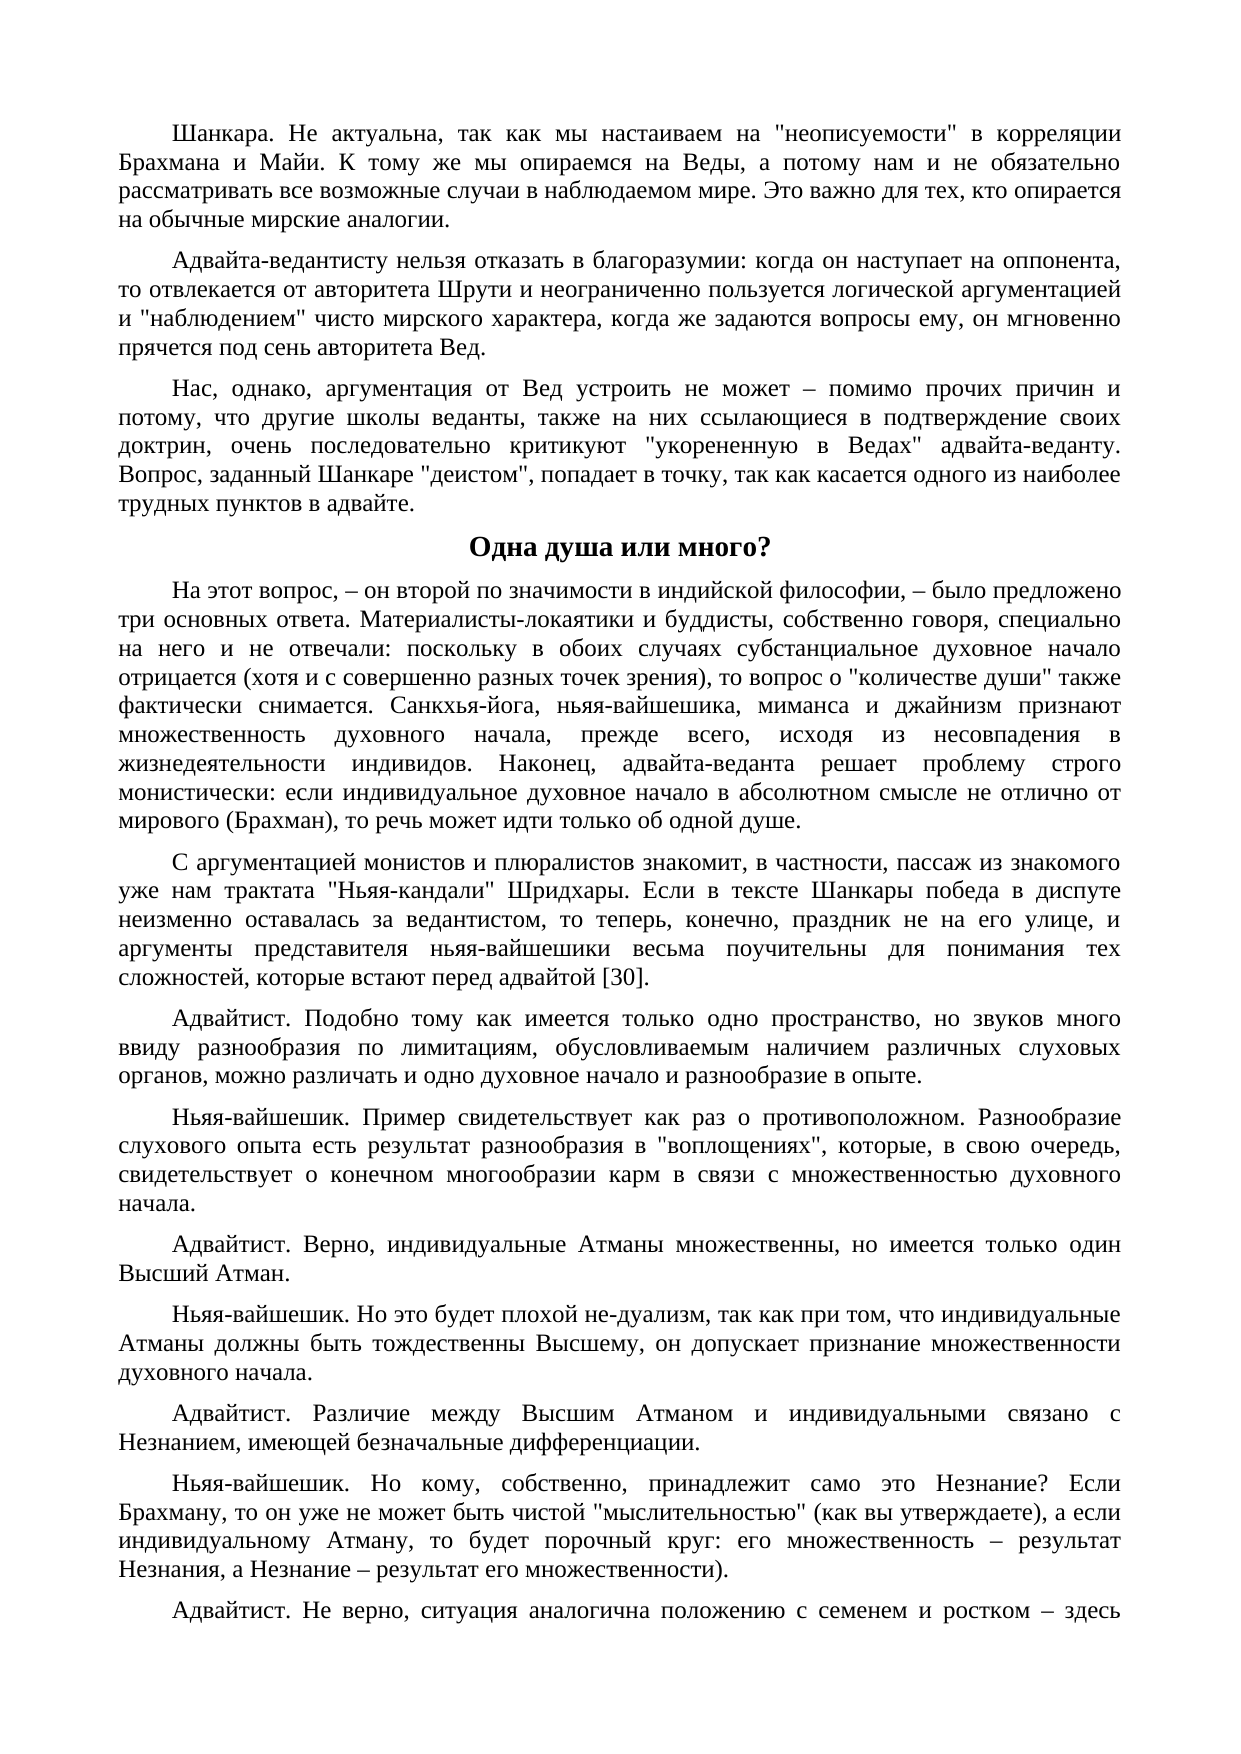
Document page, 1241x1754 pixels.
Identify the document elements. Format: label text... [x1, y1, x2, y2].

text Ньяя-вайшешик. Пример свидетельствует как раз о противоположном. Разнообразие слухового опыта есть результат разнообразия в "воплощениях", которые, в свою очередь, свидетельствует о конечном многообразии карм в связи с множественностью духовного начала. [118, 1102, 1122, 1217]
text Ньяя-вайшешик. Но кому, собственно, принадлежит само это Незнание? Если Брахману, то он уже не может быть чистой "мыслительностью" (как вы утверждаете), а если индивидуальному Атману, то будет порочный круг: его множественность – результат Незнания, а Незнание – результат его множественности). [118, 1468, 1122, 1583]
text Нас, однако, аргументация от Вед устроить не может – помимо прочих причин и потому, что другие школы веданты, также на них ссылающиеся в подтверждение своих доктрин, очень последовательно критикуют "укорененную в Ведах" адвайта-веданту. Вопрос, заданный Шанкаре "деистом", попадает в точку, так как касается одного из наиболее трудных пунктов в адвайте. [118, 373, 1122, 517]
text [118, 1595, 1122, 1624]
text На этот вопрос, – он второй по значимости в индийской философии, – было предложено три основных ответа. Материалисты-локаятики и буддисты, собственно говоря, специально на него и не отвечали: поскольку в обоих случаях субстанциальное духовное начало отрицается (хотя и с совершенно разных точек зрения), то вопрос о "количестве души" также фактически снимается. Санкхья-йога, ньяя-вайшешика, миманса и джайнизм признают множественность духовного начала, прежде всего, исходя из несовпадения в жизнедеятельности индивидов. Наконец, адвайта-веданта решает проблему строго монистически: если индивидуальное духовное начало в абсолютном смысле не отлично от мирового (Брахман), то речь может идти только об одной душе. [118, 575, 1122, 834]
text Адвайтист. Подобно тому как имеется только одно пространство, но звуков много ввиду разнообразия по лимитациям, обусловливаемым наличием различных слуховых органов, можно различать и одно духовное начало и разнообразие в опыте. [118, 1003, 1122, 1089]
text Одна душа или много? [118, 529, 1122, 563]
text Адвайта-ведантисту нельзя отказать в благоразумии: когда он наступает на оппонента, то отвлекается от авторитета Шрути и неограниченно пользуется логической аргументацией и "наблюдением" чисто мирского характера, когда же задаются вопросы ему, он мгновенно прячется под сень авторитета Вед. [118, 246, 1122, 361]
text Ньяя-вайшешик. Но это будет плохой не-дуализм, так как при том, что индивидуальные Атманы должны быть тождественны Высшему, он допускает признание множественности духовного начала. [118, 1299, 1122, 1385]
text Адвайтист. Верно, индивидуальные Атманы множественны, но имеется только один Высший Атман. [118, 1229, 1122, 1287]
text С аргументацией монистов и плюралистов знакомит, в частности, пассаж из знакомого уже нам трактата "Ньяя-кандали" Шридхары. Если в тексте Шанкары победа в диспуте неизменно оставалась за ведантистом, то теперь, конечно, праздник не на его улице, и аргументы представителя ньяя-вайшешики весьма поучительны для понимания тех сложностей, которые встают перед адвайтой [30]. [118, 847, 1122, 990]
text Адвайтист. Различие между Высшим Атманом и индивидуальными связано с Незнанием, имеющей безначальные дифференциации. [118, 1398, 1122, 1455]
text Шанкара. Не актуальна, так как мы настаиваем на "неописуемости" в корреляции Брахмана и Майи. К тому же мы опираемся на Веды, а потому нам и не обязательно рассматривать все возможные случаи в наблюдаемом мире. Это важно для тех, кто опирается на обычные мирские аналогии. [118, 118, 1122, 233]
